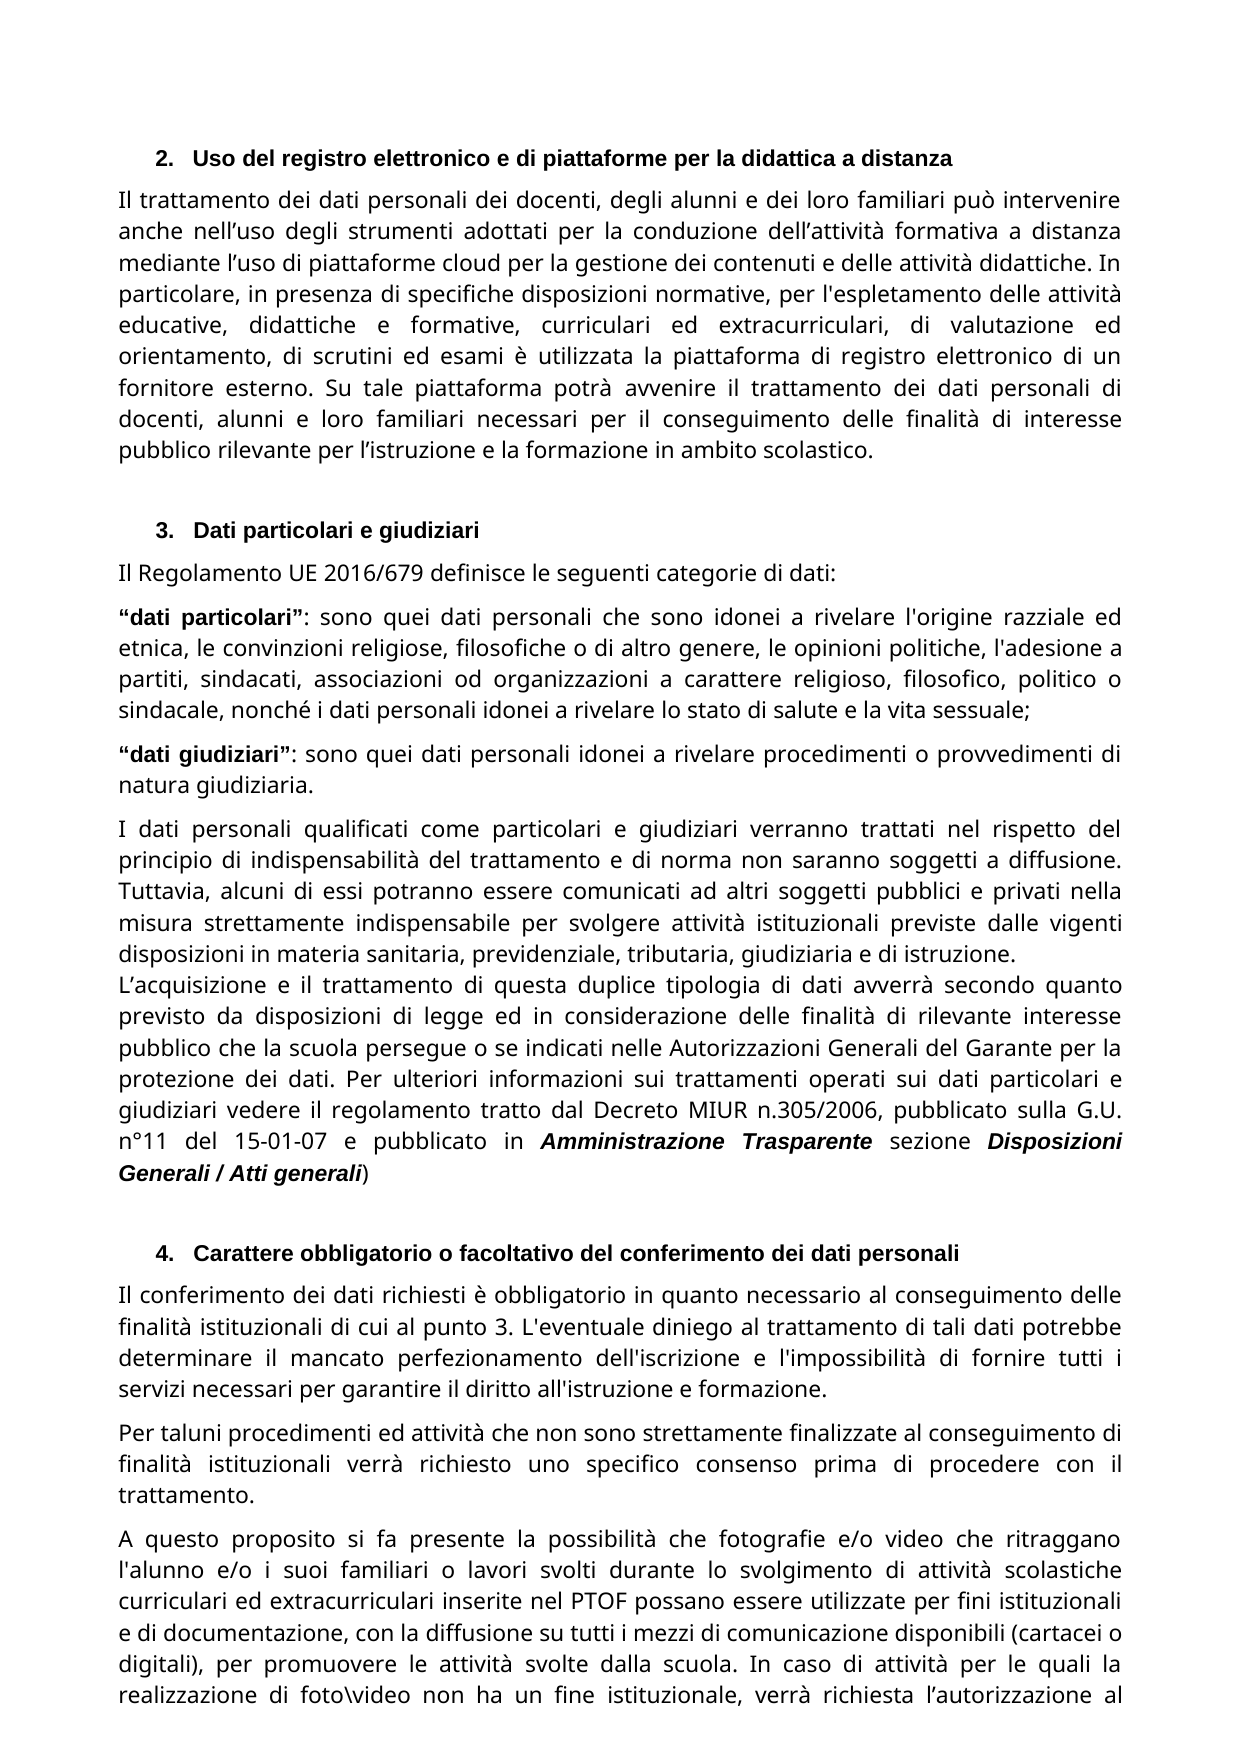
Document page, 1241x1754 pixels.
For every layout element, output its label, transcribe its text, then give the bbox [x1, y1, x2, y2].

text “dati giudiziari”: sono quei dati personali idonei a rivelare procedimenti o provvedimenti di natura giudiziaria. [118, 738, 1122, 801]
text “dati particolari”: sono quei dati personali che sono idonei a rivelare l'origine razziale ed etnica, le convinzioni religiose, filosofiche o di altro genere, le opinioni politiche, l'adesione a partiti, sindacati, associazioni od organizzazioni a carattere religioso, filosofico, politico o sindacale, nonché i dati personali idonei a rivelare lo stato di salute e la vita sessuale; [118, 600, 1123, 725]
text Il trattamento dei dati personali dei docenti, degli alunni e dei loro familiari può intervenire anche nell’uso degli strumenti adottati per la conduzione dell’attività formativa a distanza mediante l’uso di piattaforme cloud per la gestione dei contenuti e delle attività didattiche. In particolare, in presenza di specifiche disposizioni normative, per l'espletamento delle attività educative, didattiche e formative, curriculari ed extracurriculari, di valutazione ed orientamento, di scrutini ed esami è utilizzata la piattaforma di registro elettronico di un fornitore esterno. Su tale piattaforma potrà avvenire il trattamento dei dati personali di docenti, alunni e loro familiari necessari per il conseguimento delle finalità di interesse pubblico rilevante per l’istruzione e la formazione in ambito scolastico. [118, 184, 1122, 465]
subtitle Uso del registro elettronico e di piattaforme per la didattica a distanza [155, 145, 1134, 171]
text I dati personali qualificati come particolari e giudiziari verranno trattati nel rispetto del principio di indispensabilità del trattamento e di norma non saranno soggetti a diffusione. Tuttavia, alcuni di essi potranno essere comunicati ad altri soggetti pubblici e privati nella misura strettamente indispensabile per svolgere attività istituzionali previste dalle vigenti disposizioni in materia sanitaria, previdenziale, tributaria, giudiziaria e di istruzione. [118, 813, 1122, 969]
text Per taluni procedimenti ed attività che non sono strettamente finalizzate al conseguimento di finalità istituzionali verrà richiesto uno specifico consenso prima di procedere con il trattamento. [118, 1417, 1122, 1510]
subtitle Dati particolari e giudiziari [155, 517, 1134, 544]
text Il Regolamento UE 2016/679 definisce le seguenti categorie di dati: [118, 557, 1134, 588]
text Il conferimento dei dati richiesti è obbligatorio in quanto necessario al conseguimento delle finalità istituzionali di cui al punto 3. L'eventuale diniego al trattamento di tali dati potrebbe determinare il mancato perfezionamento dell'iscrizione e l'impossibilità di fornire tutti i servizi necessari per garantire il diritto all'istruzione e formazione. [118, 1279, 1123, 1404]
subtitle Carattere obbligatorio o facoltativo del conferimento dei dati personali [155, 1240, 1134, 1266]
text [118, 1523, 1123, 1710]
text L’acquisizione e il trattamento di questa duplice tipologia di dati avverrà secondo quanto previsto da disposizioni di legge ed in considerazione delle finalità di rilevante interesse pubblico che la scuola persegue o se indicati nelle Autorizzazioni Generali del Garante per la protezione dei dati. Per ulteriori informazioni sui trattamenti operati sui dati particolari e giudiziari vedere il regolamento tratto dal Decreto MIUR n.305/2006, pubblicato sulla G.U. n°11 del 15-01-07 e pubblicato in Amministrazione Trasparente sezione Disposizioni Generali / Atti generali) [118, 969, 1123, 1188]
